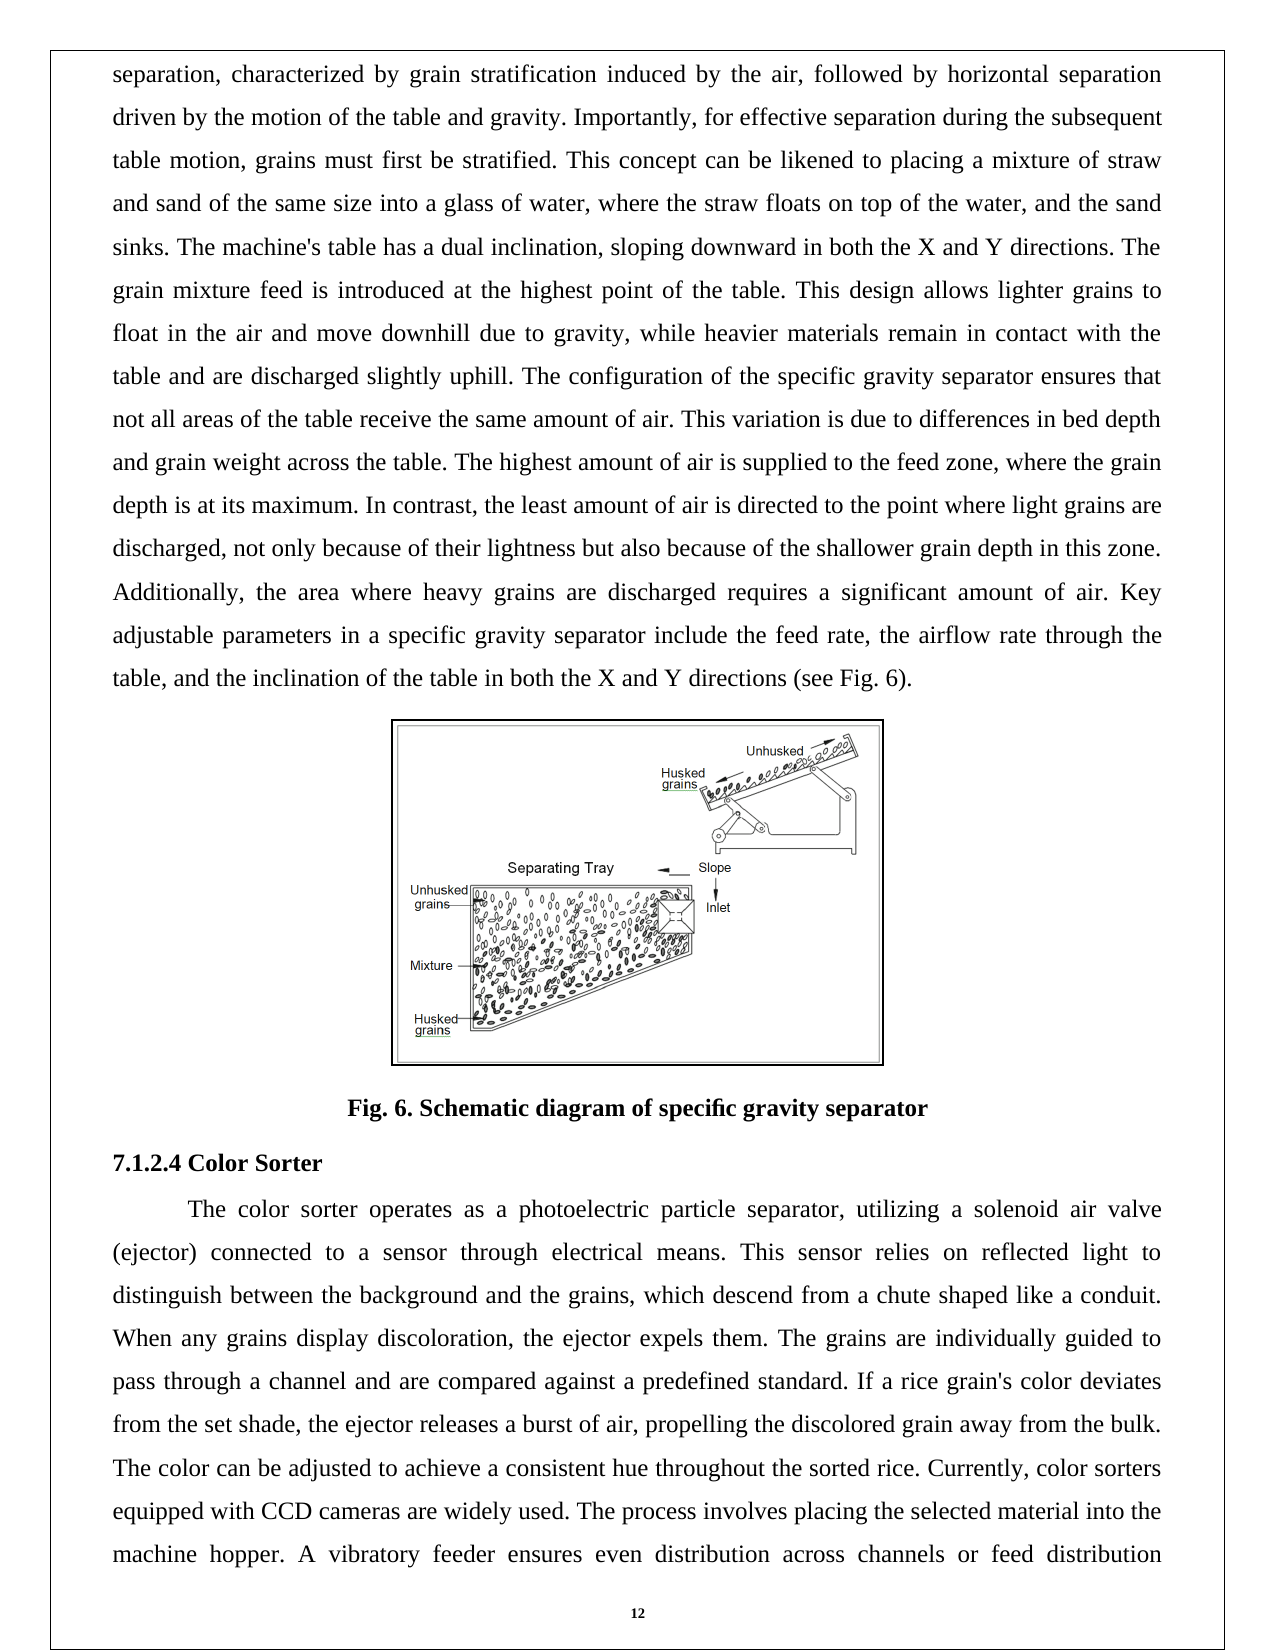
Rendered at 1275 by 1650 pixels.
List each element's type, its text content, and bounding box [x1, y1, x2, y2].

subtitle 7.1.2.4 Color Sorter [112, 1148, 1163, 1177]
picture [393, 721, 882, 1064]
text Fig. 6. Schematic diagram of speciﬁc gravity separator [112, 1093, 1163, 1122]
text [112, 1194, 1163, 1568]
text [112, 59, 1163, 692]
